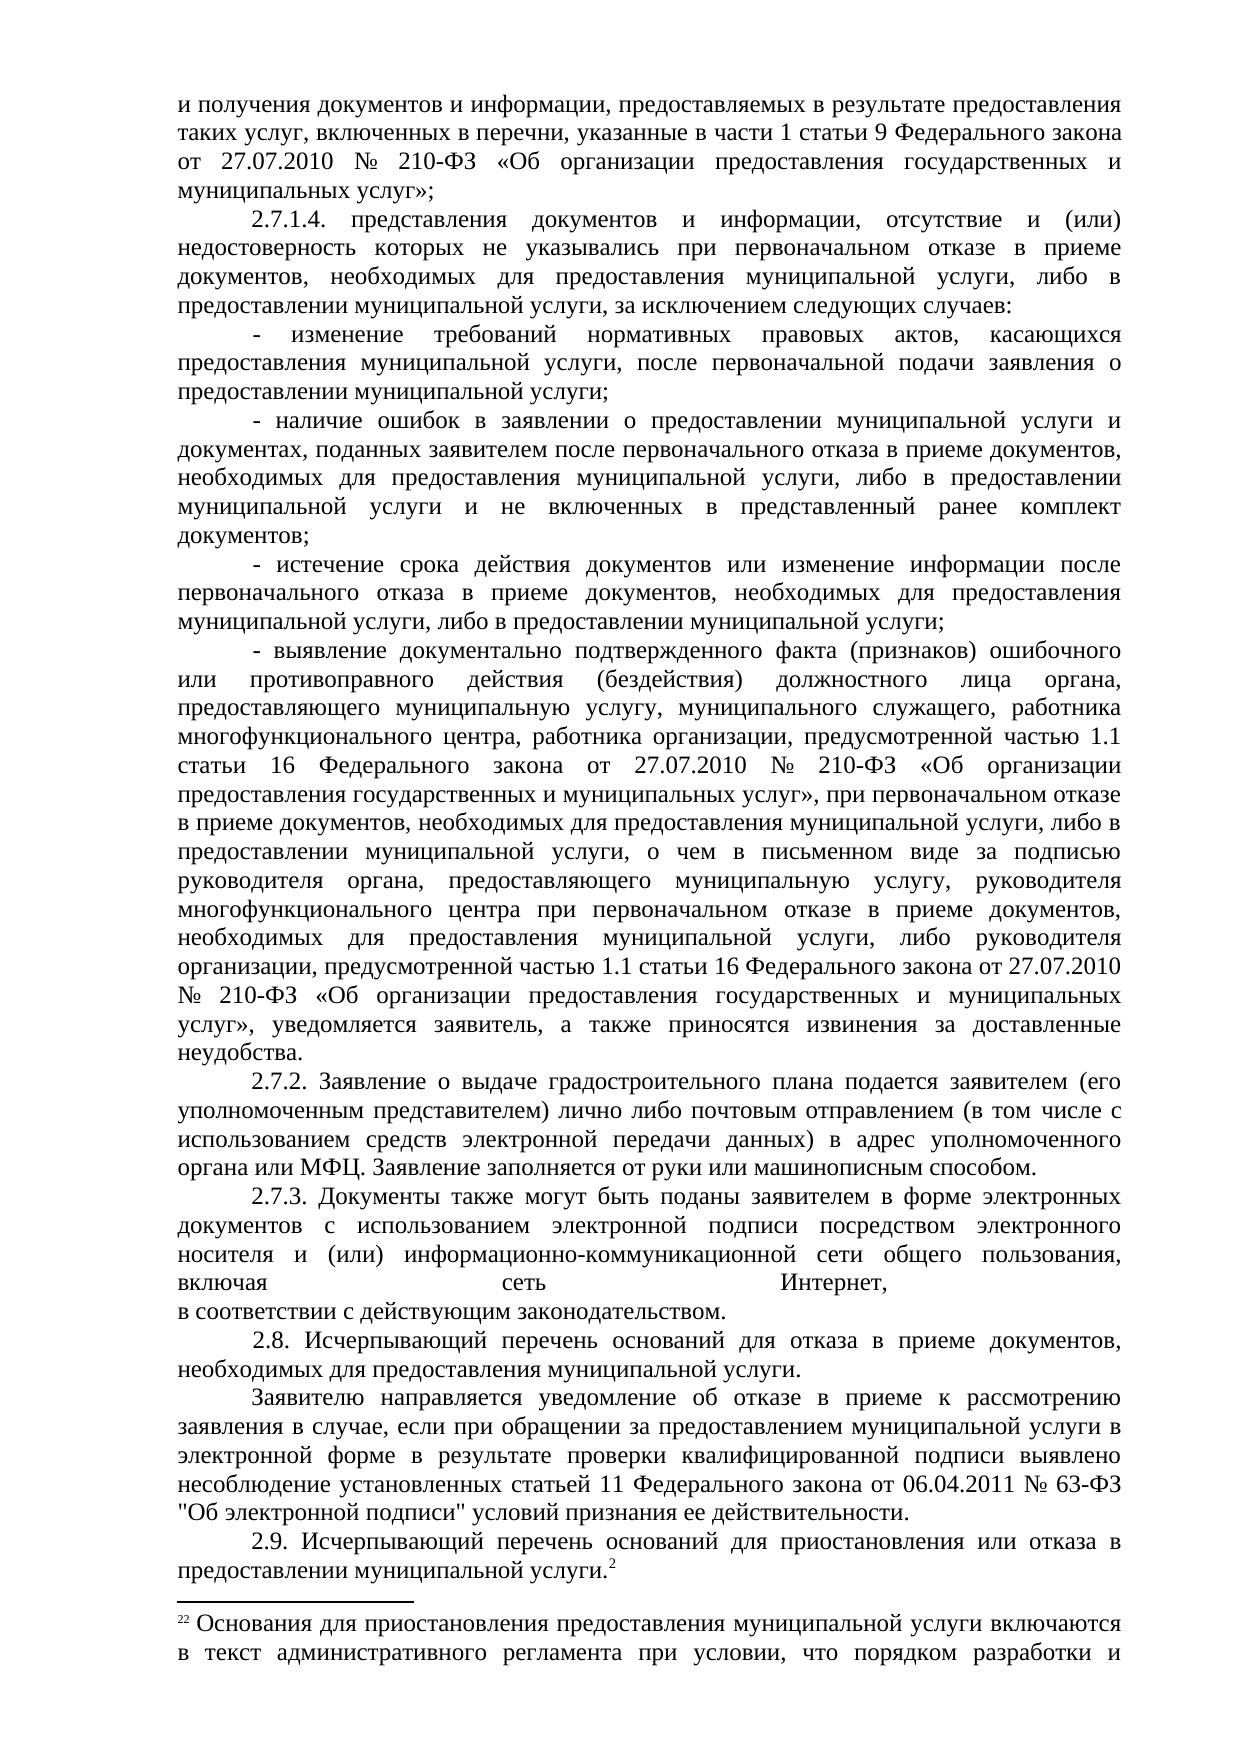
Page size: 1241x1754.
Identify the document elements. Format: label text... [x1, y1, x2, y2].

text - наличие ошибок в заявлении о предоставлении муниципальной услуги и документах, поданных заявителем после первоначального отказа в приеме документов, необходимых для предоставления муниципальной услуги, либо в предоставлении муниципальной услуги и не включенных в представленный ранее комплект документов; [177, 405, 1122, 549]
text Заявителю направляется уведомление об отказе в приеме к рассмотрению заявления в случае, если при обращении за предоставлением муниципальной услуги в электронной форме в результате проверки квалифицированной подписи выявлено несоблюдение установленных статьей 11 Федерального закона от 06.04.2011 № 63-ФЗ "Об электронной подписи" условий признания ее действительности. [177, 1382, 1122, 1526]
text 2.7.3. Документы также могут быть поданы заявителем в форме электронных документов с использованием электронной подписи посредством электронного носителя и (или) информационно-коммуникационной сети общего пользования, включая сеть Интернет, в соответствии с действующим законодательством. [177, 1181, 1122, 1325]
text 2.8. Исчерпывающий перечень оснований для отказа в приеме документов, необходимых для предоставления муниципальной услуги. [177, 1325, 1122, 1382]
text 2.7.1.4. представления документов и информации, отсутствие и (или) недостоверность которых не указывались при первоначальном отказе в приеме документов, необходимых для предоставления муниципальной услуги, либо в предоставлении муниципальной услуги, за исключением следующих случаев: [177, 204, 1122, 319]
text 2.7.2. Заявление о выдаче градостроительного плана подается заявителем (его уполномоченным представителем) лично либо почтовым отправлением (в том числе с использованием средств электронной передачи данных) в адрес уполномоченного органа или МФЦ. Заявление заполняется от руки или машинописным способом. [177, 1066, 1122, 1181]
text - выявление документально подтвержденного факта (признаков) ошибочного или противоправного действия (бездействия) должностного лица органа, предоставляющего муниципальную услугу, муниципального служащего, работника многофункционального центра, работника организации, предусмотренной частью 1.1 статьи 16 Федерального закона от 27.07.2010 № 210-ФЗ «Об организации предоставления государственных и муниципальных услуг», при первоначальном отказе в приеме документов, необходимых для предоставления муниципальной услуги, либо в предоставлении муниципальной услуги, о чем в письменном виде за подписью руководителя органа, предоставляющего муниципальную услугу, руководителя многофункционального центра при первоначальном отказе в приеме документов, необходимых для предоставления муниципальной услуги, либо руководителя организации, предусмотренной частью 1.1 статьи 16 Федерального закона от 27.07.2010 № 210-ФЗ «Об организации предоставления государственных и муниципальных услуг», уведомляется заявитель, а также приносятся извинения за доставленные неудобства. [177, 635, 1122, 1066]
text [177, 89, 1122, 204]
text 2.9. Исчерпывающий перечень оснований для приостановления или отказа в предоставлении муниципальной услуги.2 [177, 1526, 1122, 1584]
text - изменение требований нормативных правовых актов, касающихся предоставления муниципальной услуги, после первоначальной подачи заявления о предоставлении муниципальной услуги; [177, 319, 1122, 405]
text - истечение срока действия документов или изменение информации после первоначального отказа в приеме документов, необходимых для предоставления муниципальной услуги, либо в предоставлении муниципальной услуги; [177, 549, 1122, 635]
